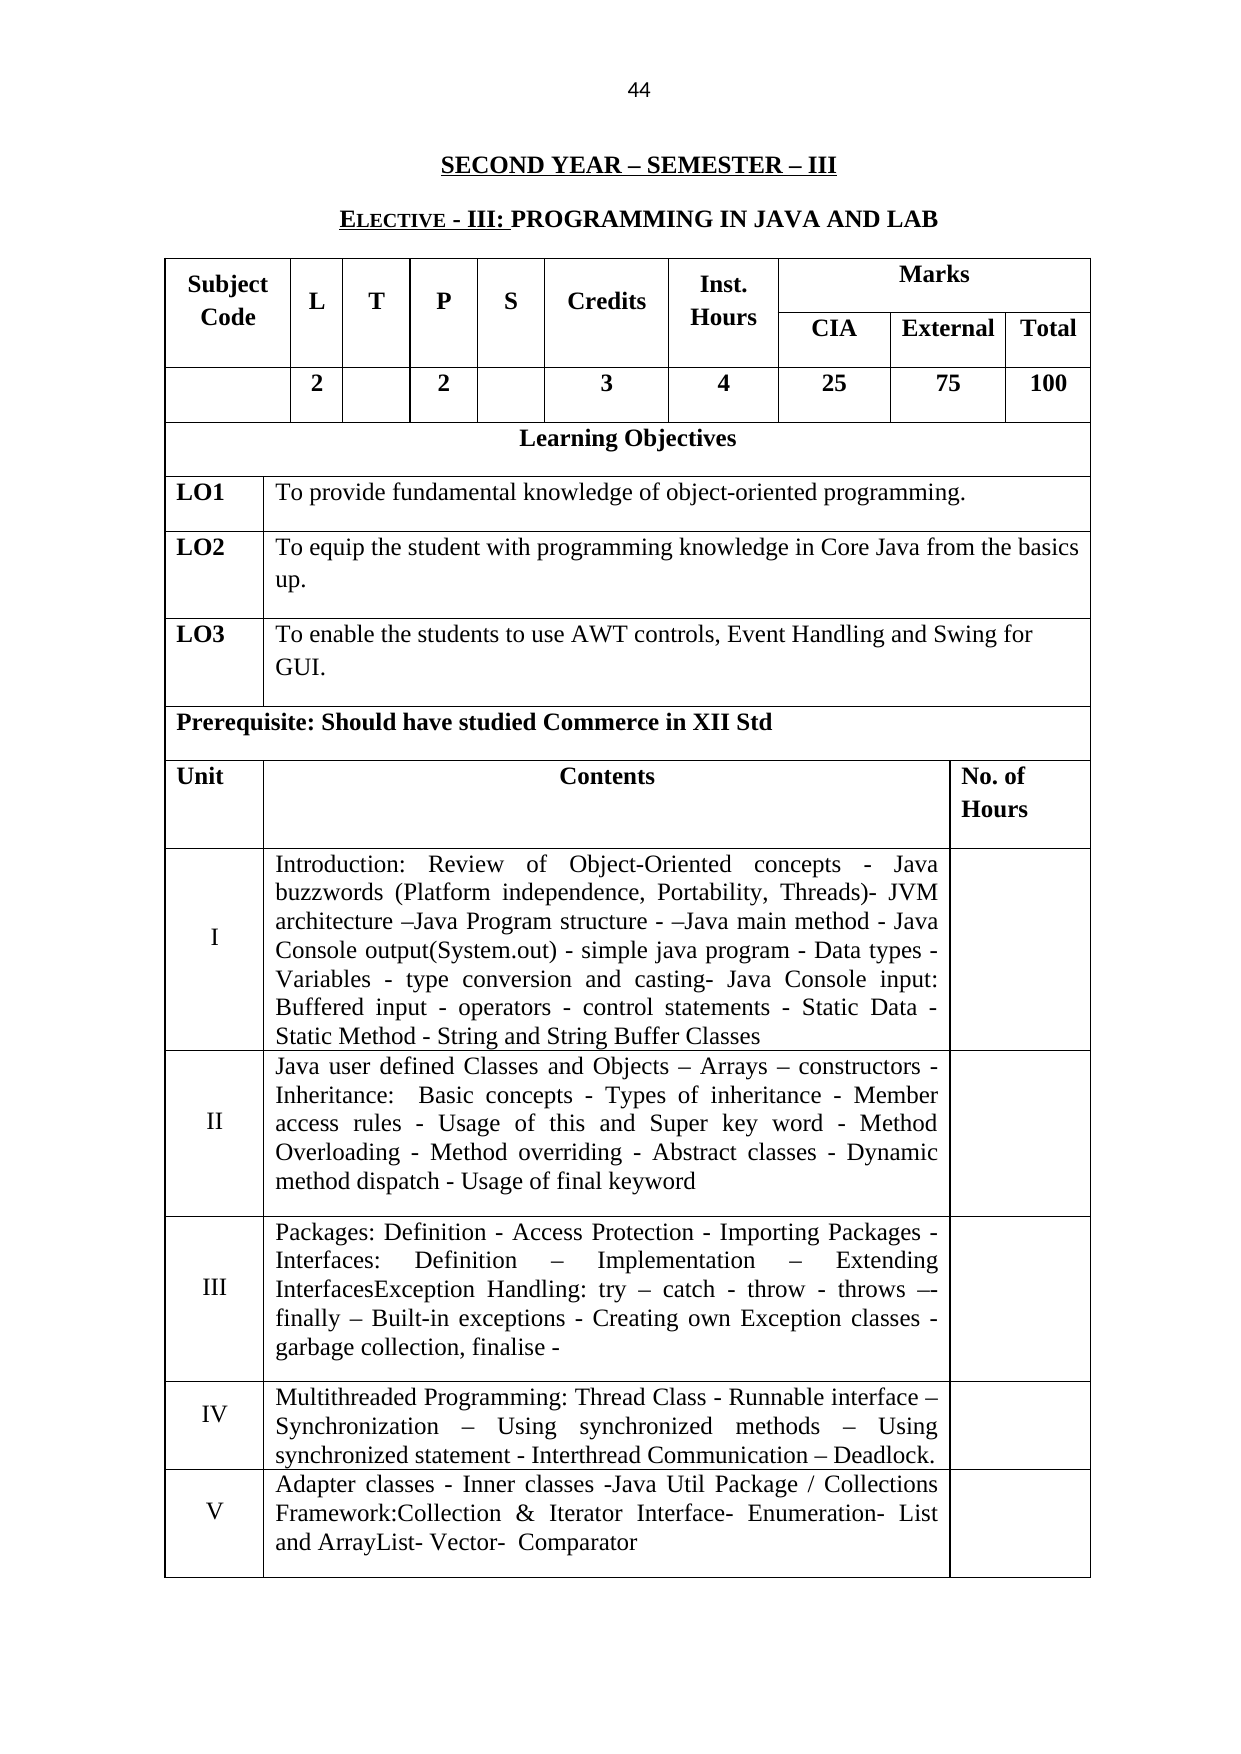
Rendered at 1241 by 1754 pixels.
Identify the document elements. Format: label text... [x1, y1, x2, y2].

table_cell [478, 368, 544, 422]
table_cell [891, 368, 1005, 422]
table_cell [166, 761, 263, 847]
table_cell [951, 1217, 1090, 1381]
text Elective - III: PROGRAMMING IN JAVA AND LAB [187, 204, 1090, 233]
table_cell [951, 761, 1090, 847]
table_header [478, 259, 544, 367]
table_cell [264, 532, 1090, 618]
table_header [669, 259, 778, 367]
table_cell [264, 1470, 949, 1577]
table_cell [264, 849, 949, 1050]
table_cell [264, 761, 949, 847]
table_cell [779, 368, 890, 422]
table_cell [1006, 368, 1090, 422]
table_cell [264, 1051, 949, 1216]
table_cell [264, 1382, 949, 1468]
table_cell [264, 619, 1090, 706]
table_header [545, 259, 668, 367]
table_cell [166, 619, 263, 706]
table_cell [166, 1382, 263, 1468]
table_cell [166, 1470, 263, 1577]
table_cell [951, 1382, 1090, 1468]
text SECOND YEAR – SEMESTER – III [187, 150, 1090, 179]
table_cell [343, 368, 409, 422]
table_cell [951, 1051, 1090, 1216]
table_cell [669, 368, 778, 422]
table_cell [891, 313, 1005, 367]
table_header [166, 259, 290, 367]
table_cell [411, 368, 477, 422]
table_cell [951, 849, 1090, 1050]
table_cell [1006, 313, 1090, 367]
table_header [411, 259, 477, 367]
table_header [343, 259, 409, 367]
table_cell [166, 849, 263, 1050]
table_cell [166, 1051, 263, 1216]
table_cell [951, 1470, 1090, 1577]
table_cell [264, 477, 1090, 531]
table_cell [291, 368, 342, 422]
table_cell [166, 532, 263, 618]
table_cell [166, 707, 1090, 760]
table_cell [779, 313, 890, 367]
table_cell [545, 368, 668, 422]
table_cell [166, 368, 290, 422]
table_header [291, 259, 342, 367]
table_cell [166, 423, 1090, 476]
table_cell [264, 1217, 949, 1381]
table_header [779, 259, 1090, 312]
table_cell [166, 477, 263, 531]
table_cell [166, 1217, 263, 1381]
